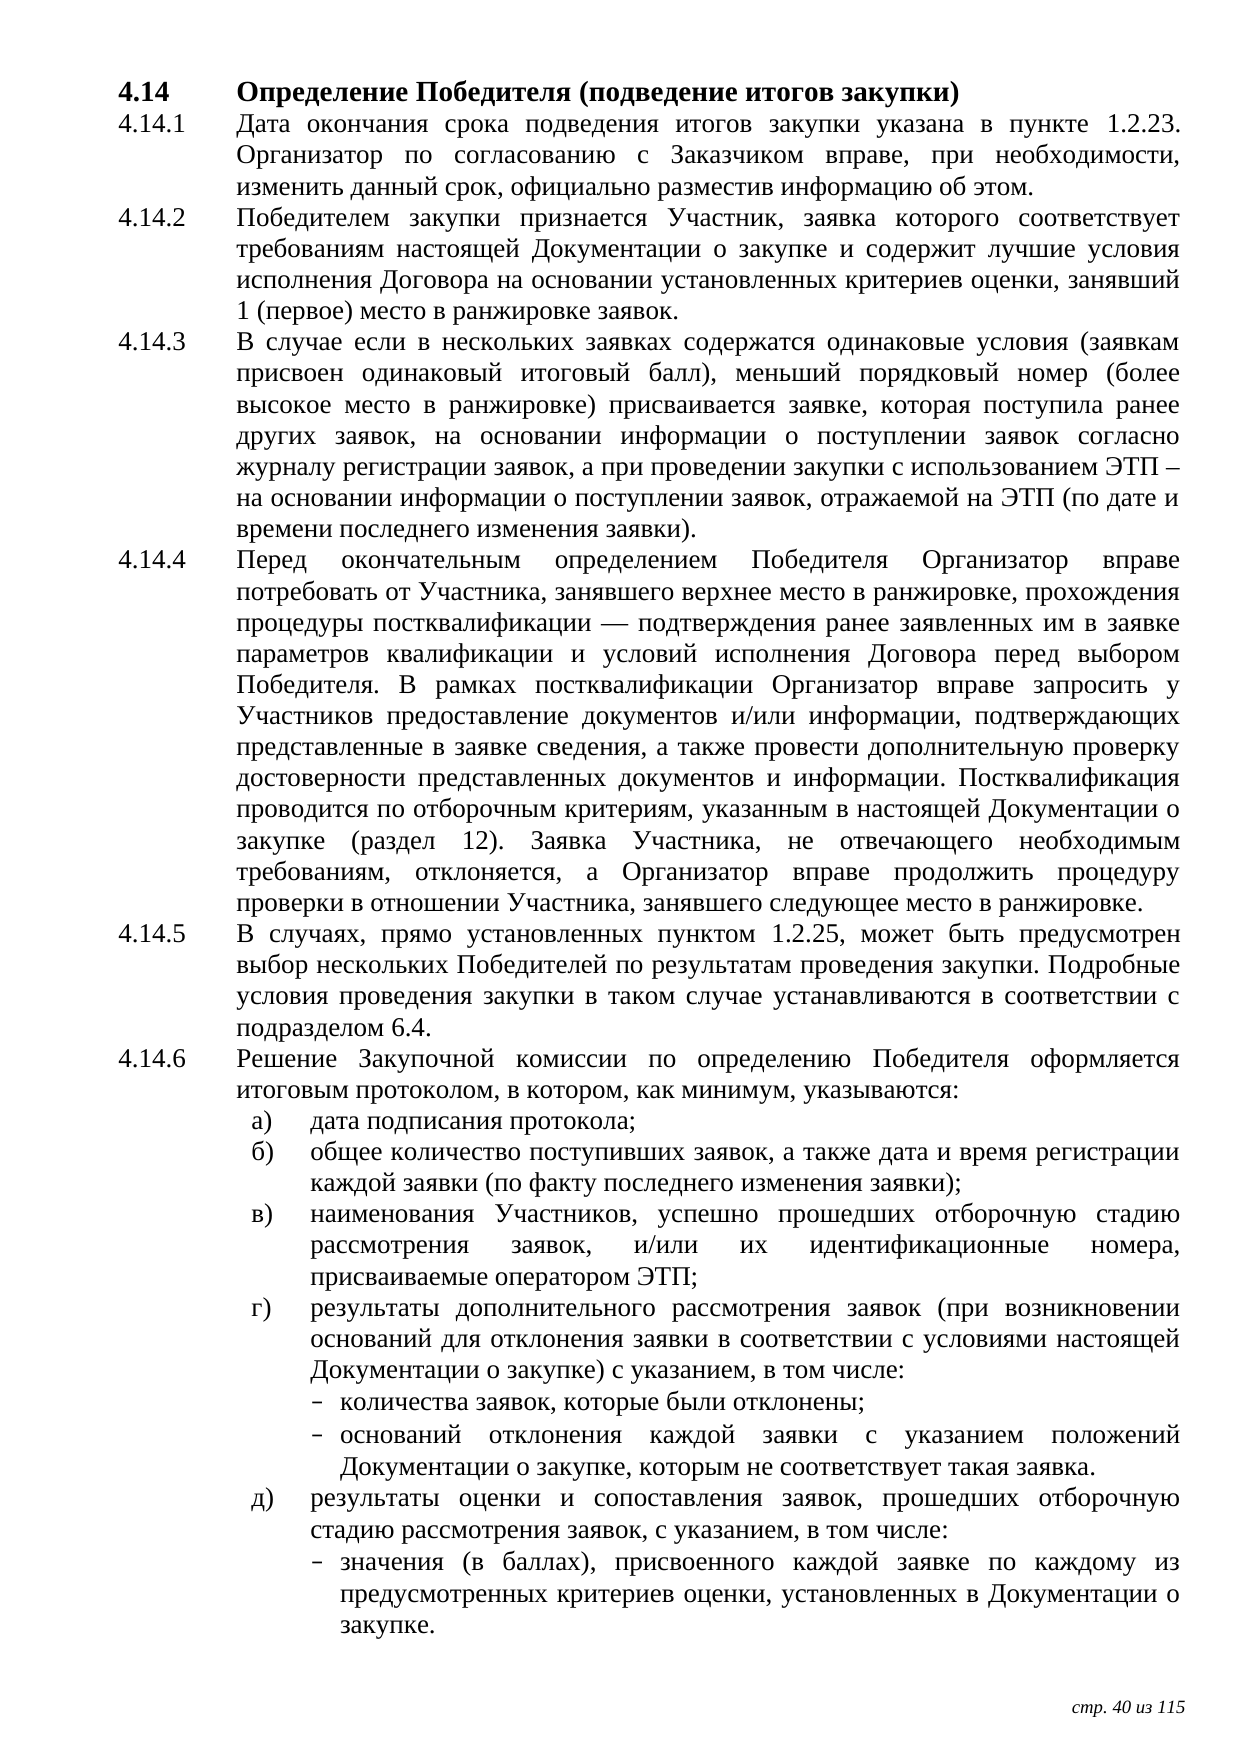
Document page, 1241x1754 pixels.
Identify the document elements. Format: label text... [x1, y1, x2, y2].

list оснований отклонения каждой заявки с указанием положений Документации о закупке, которым не соответствует такая заявка. [310, 1417, 1181, 1482]
text Дата окончания срока подведения итогов закупки указана в пункте 1.2.23. Организатор по согласованию с Заказчиком вправе, при необходимости, изменить данный срок, официально разместив информацию об этом. [118, 107, 1181, 201]
text В случае если в нескольких заявках содержатся одинаковые условия (заявкам присвоен одинаковый итоговый балл), меньший порядковый номер (более высокое место в ранжировке) присваивается заявке, которая поступила ранее других заявок, на основании информации о поступлении заявок согласно журналу регистрации заявок, а при проведении закупки с использованием ЭТП – на основании информации о поступлении заявок, отражаемой на ЭТП (по дате и времени последнего изменения заявки). [118, 325, 1181, 543]
text дата подписания протокола; [251, 1104, 1181, 1135]
text общее количество поступивших заявок, а также дата и время регистрации каждой заявки (по факту последнего изменения заявки); [251, 1135, 1181, 1197]
text В случаях, прямо установленных пунктом 1.2.25, может быть предусмотрен выбор нескольких Победителей по результатам проведения закупки. Подробные условия проведения закупки в таком случае устанавливаются в соответствии с подразделом 6.4. [118, 917, 1181, 1042]
text результаты дополнительного рассмотрения заявок (при возникновении оснований для отклонения заявки в соответствии с условиями настоящей Документации о закупке) с указанием, в том числе: [251, 1291, 1181, 1384]
text Перед окончательным определением Победителя Организатор вправе потребовать от Участника, занявшего верхнее место в ранжировке, прохождения процедуры постквалификации — подтверждения ранее заявленных им в заявке параметров квалификации и условий исполнения Договора перед выбором Победителя. В рамках постквалификации Организатор вправе запросить у Участников предоставление документов и/или информации, подтверждающих представленные в заявке сведения, а также провести дополнительную проверку достоверности представленных документов и информации. Постквалификация проводится по отборочным критериям, указанным в настоящей Документации о закупке (раздел 12). Заявка Участника, не отвечающего необходимым требованиям, отклоняется, а Организатор вправе продолжить процедуру проверки в отношении Участника, занявшего следующее место в ранжировке. [118, 543, 1181, 917]
list количества заявок, которые были отклонены; [310, 1384, 1181, 1417]
text Победителем закупки признается Участник, заявка которого соответствует требованиям настоящей Документации о закупке и содержит лучшие условия исполнения Договора на основании установленных критериев оценки, занявший 1 (первое) место в ранжировке заявок. [118, 201, 1181, 325]
list значения (в баллах), присвоенного каждой заявке по каждому из предусмотренных критериев оценки, установленных в Документации о закупке. [310, 1544, 1181, 1639]
text Решение Закупочной комиссии по определению Победителя оформляется итоговым протоколом, в котором, как минимум, указываются: [118, 1042, 1181, 1104]
text наименования Участников, успешно прошедших отборочную стадию рассмотрения заявок, и/или их идентификационные номера, присваиваемые оператором ЭТП; [251, 1197, 1181, 1291]
subtitle Определение Победителя (подведение итогов закупки) [118, 74, 1181, 107]
text результаты оценки и сопоставления заявок, прошедших отборочную стадию рассмотрения заявок, с указанием, в том числе: [251, 1482, 1181, 1544]
